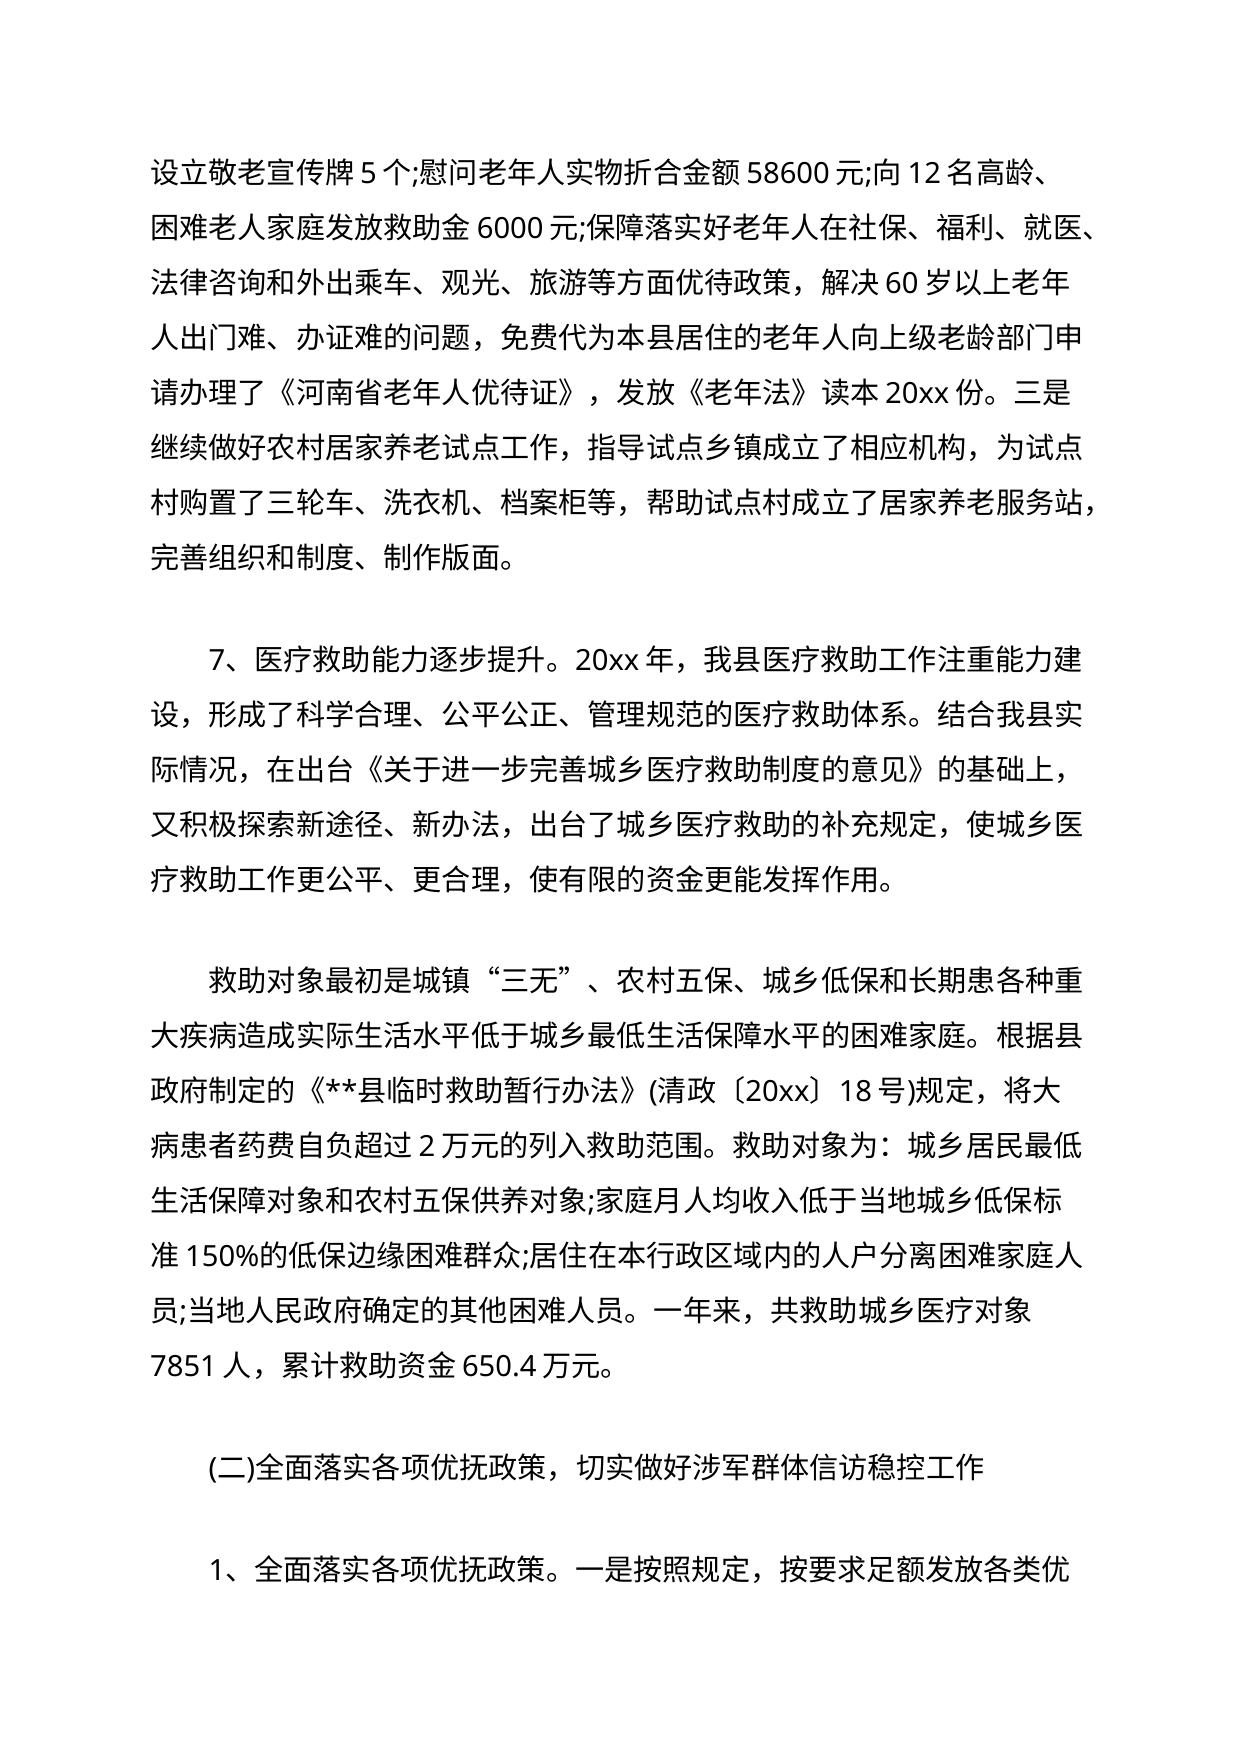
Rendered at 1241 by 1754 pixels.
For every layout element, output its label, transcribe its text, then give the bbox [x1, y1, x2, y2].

text 救助对象最初是城镇“三无”、农村五保、城乡低保和长期患各种重大疾病造成实际生活水平低于城乡最低生活保障水平的困难家庭。根据县政府制定的《**县临时救助暂行办法》(清政〔20xx〕18号)规定，将大病患者药费自负超过2万元的列入救助范围。救助对象为：城乡居民最低生活保障对象和农村五保供养对象;家庭月人均收入低于当地城乡低保标准150%的低保边缘困难群众;居住在本行政区域内的人户分离困难家庭人员;当地人民政府确定的其他困难人员。一年来，共救助城乡医疗对象7851人，累计救助资金650.4万元。 [150, 958, 1090, 1385]
text (二)全面落实各项优抚政策，切实做好涉军群体信访稳控工作 [150, 1445, 1090, 1487]
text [150, 1547, 1090, 1589]
text 7、医疗救助能力逐步提升。20xx年，我县医疗救助工作注重能力建设，形成了科学合理、公平公正、管理规范的医疗救助体系。结合我县实际情况，在出台《关于进一步完善城乡医疗救助制度的意见》的基础上，又积极探索新途径、新办法，出台了城乡医疗救助的补充规定，使城乡医疗救助工作更公平、更合理，使有限的资金更能发挥作用。 [150, 636, 1090, 898]
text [150, 150, 1090, 577]
